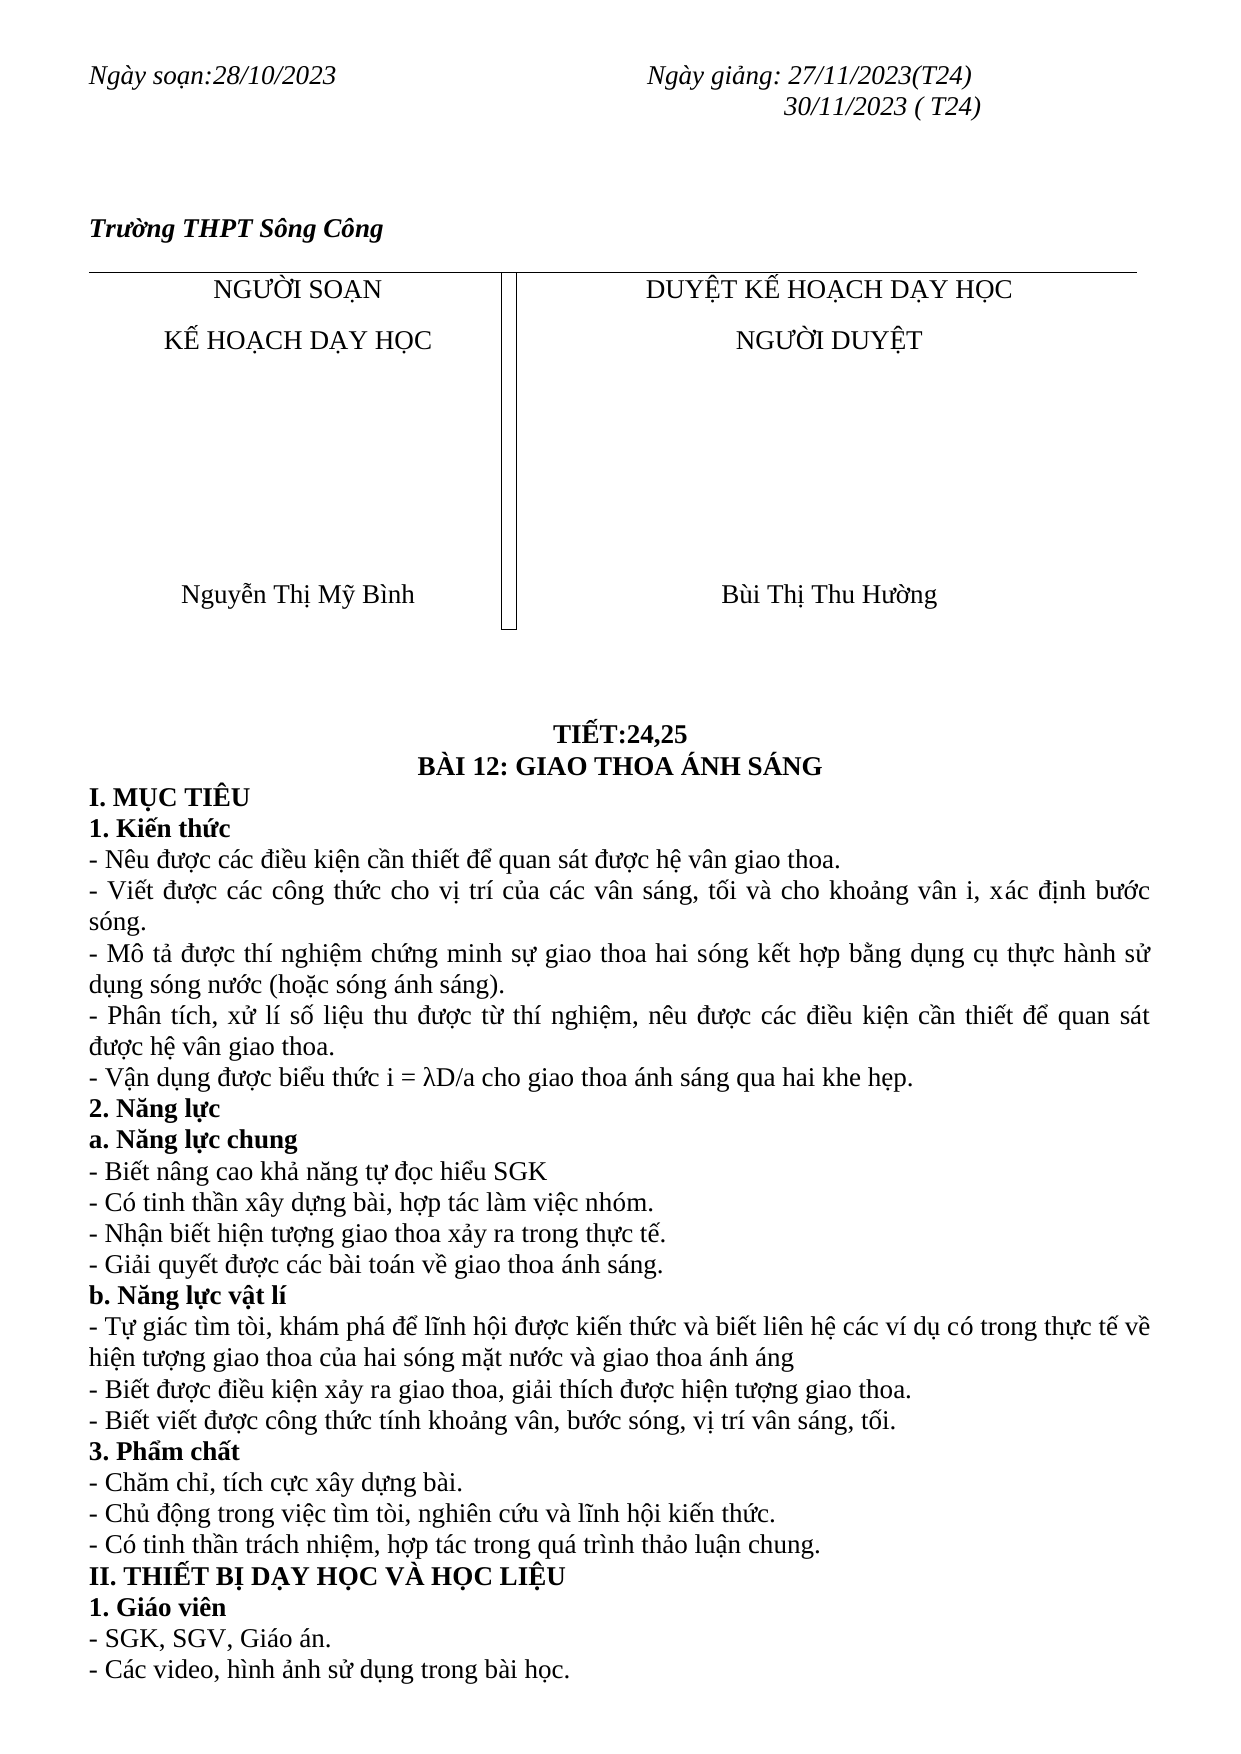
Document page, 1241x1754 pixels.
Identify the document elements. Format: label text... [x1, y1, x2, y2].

text Ngày soạn:28/10/2023 Ngày giảng: 27/11/2023(T24) [89, 59, 1152, 90]
text - Biết nâng cao khả năng tự đọc hiểu SGK [89, 1155, 1152, 1186]
text - Phân tích, xử lí số liệu thu được từ thí nghiệm, nêu được các điều kiện cần thiết để quan sát được hệ vân giao thoa. [89, 999, 1152, 1061]
text - Chăm chỉ, tích cực xây dựng bài. [89, 1466, 1152, 1497]
text 30/11/2023 ( T24) [389, 90, 1152, 184]
text II. THIẾT BỊ DẠY HỌC VÀ HỌC LIỆU [89, 1559, 1152, 1591]
text - Giải quyết được các bài toán về giao thoa ánh sáng. [89, 1248, 1152, 1279]
table_header DUYỆT KẾ HOẠCH DẠY HỌC NGƯỜI DUYỆT Bùi Thị Thu Hường [517, 273, 1137, 629]
text - Biết viết được công thức tính khoảng vân, bước sóng, vị trí vân sáng, tối. [89, 1404, 1152, 1435]
text - Chủ động trong việc tìm tòi, nghiên cứu và lĩnh hội kiến thức. [89, 1497, 1152, 1528]
text - Nhận biết hiện tượng giao thoa xảy ra trong thực tế. [89, 1217, 1152, 1248]
text - Viết được các công thức cho vị trí của các vân sáng, tối và cho khoảng vân i, xác định bước sóng. [89, 874, 1152, 937]
table_header [502, 273, 516, 629]
text TIẾT:24,25 [89, 719, 1152, 750]
text - Nêu được các điều kiện cần thiết để quan sát được hệ vân giao thoa. [89, 843, 1152, 874]
text I. MỤC TIÊU [89, 781, 1152, 812]
table_header NGƯỜI SOẠN KẾ HOẠCH DẠY HỌC Nguyễn Thị Mỹ Bình [89, 273, 501, 629]
text - SGK, SGV, Giáo án. [89, 1622, 1152, 1653]
text Trường THPT Sông Công [89, 212, 1152, 243]
text 2. Năng lực [89, 1092, 1152, 1123]
text 1. Kiến thức [89, 812, 1152, 843]
text 1. Giáo viên [89, 1591, 1152, 1622]
text - Vận dụng được biểu thức i = λD/a cho giao thoa ánh sáng qua hai khe hẹp. [89, 1061, 1152, 1092]
text - Các video, hình ảnh sử dụng trong bài học. [89, 1653, 1152, 1684]
text - Có tinh thần trách nhiệm, hợp tác trong quá trình thảo luận chung. [89, 1528, 1152, 1559]
text - Mô tả được thí nghiệm chứng minh sự giao thoa hai sóng kết hợp bằng dụng cụ thực hành sử dụng sóng nước (hoặc sóng ánh sáng). [89, 937, 1152, 999]
text a. Năng lực chung [89, 1123, 1152, 1155]
text BÀI 12: GIAO THOA ÁNH SÁNG [89, 750, 1152, 781]
text - Tự giác tìm tòi, khám phá để lĩnh hội được kiến thức và biết liên hệ các ví dụ có trong thực tế về hiện tượng giao thoa của hai sóng mặt nước và giao thoa ánh áng [89, 1310, 1152, 1373]
text b. Năng lực vật lí [89, 1279, 1152, 1310]
text 3. Phẩm chất [89, 1435, 1152, 1466]
text - Biết được điều kiện xảy ra giao thoa, giải thích được hiện tượng giao thoa. [89, 1373, 1152, 1404]
text - Có tinh thần xây dựng bài, hợp tác làm việc nhóm. [89, 1186, 1152, 1217]
